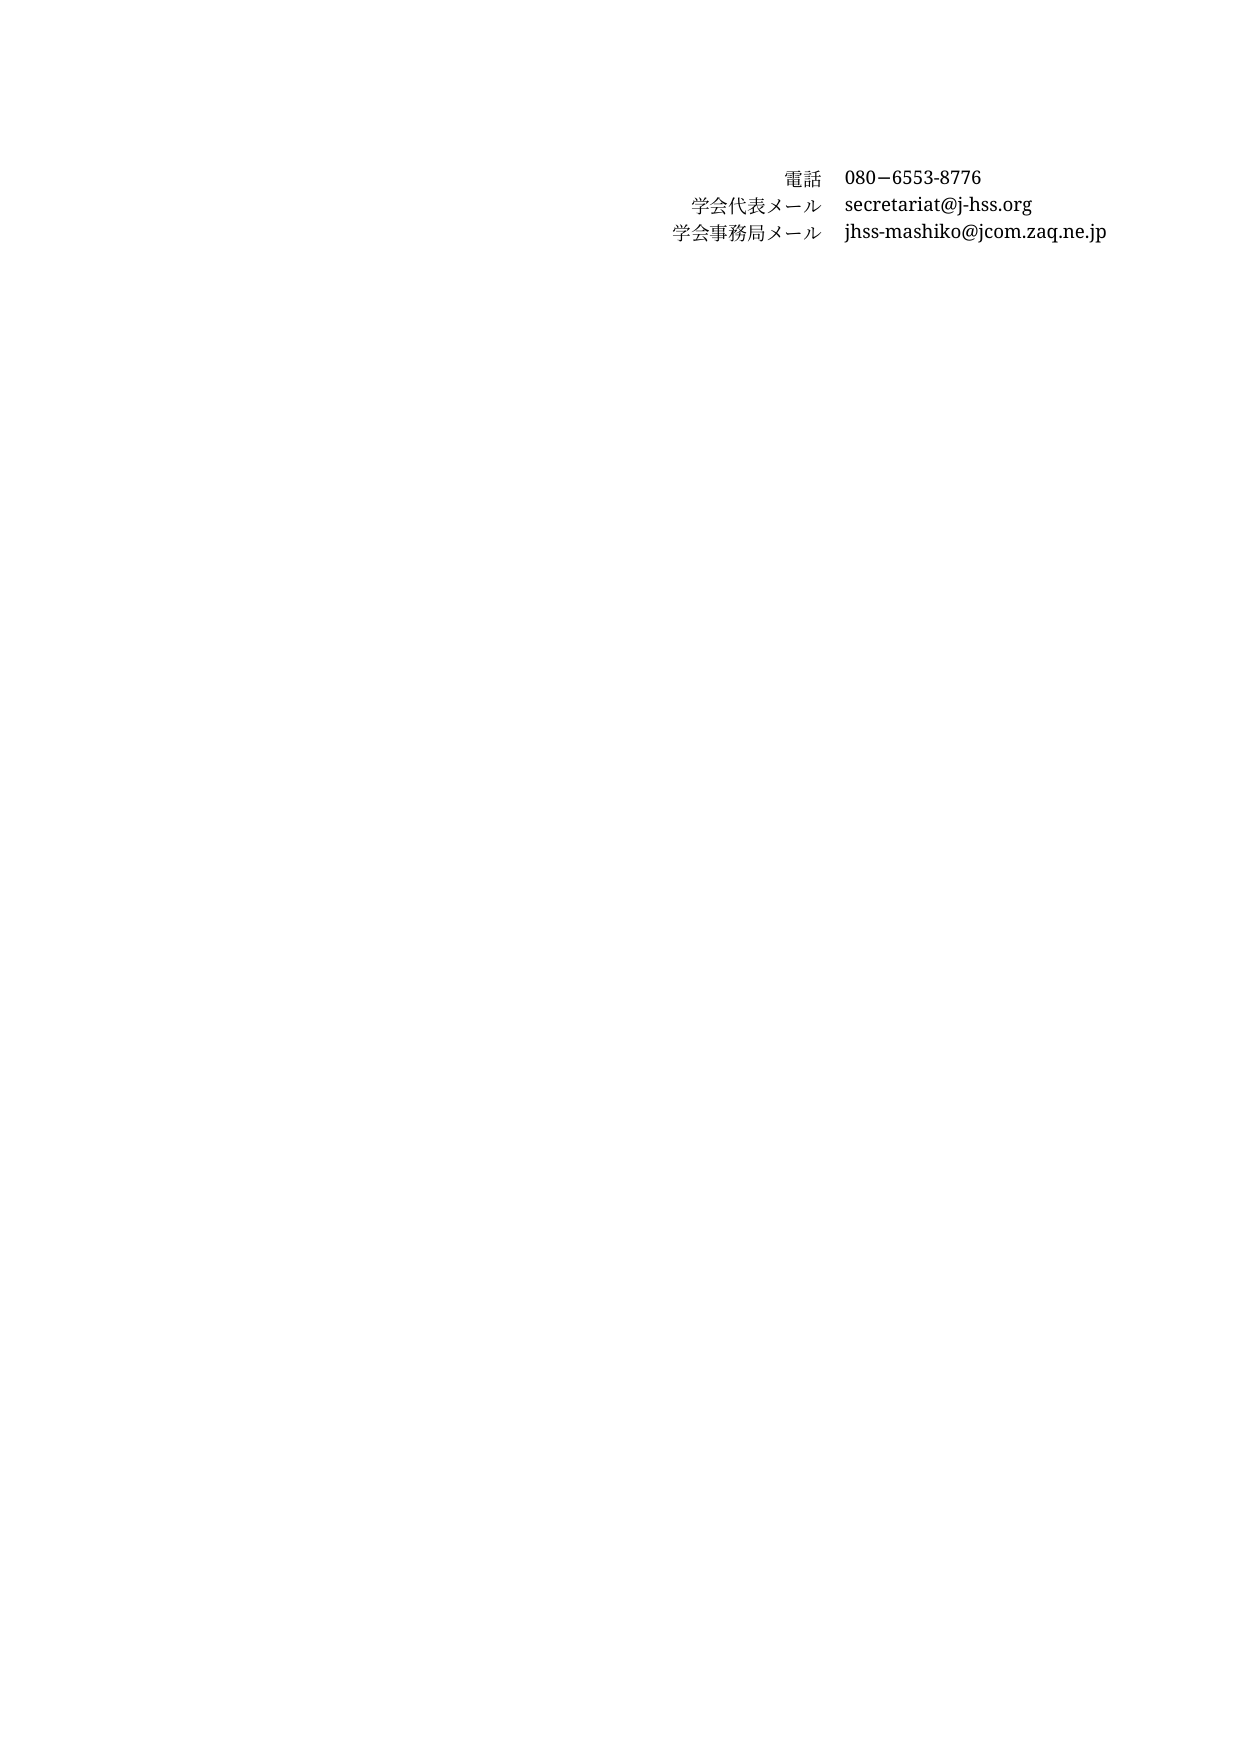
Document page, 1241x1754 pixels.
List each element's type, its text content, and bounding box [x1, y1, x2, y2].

table_cell jhss-mashiko@jcom.zaq.ne.jp [833, 219, 1128, 245]
table_cell secretariat@j-hss.org [833, 191, 1128, 218]
table_cell 電話 [641, 165, 833, 191]
table_cell 080−6553-8776 [833, 165, 1128, 191]
table_cell 学会事務局メール [641, 219, 833, 245]
table_cell 学会代表メール [641, 191, 833, 218]
